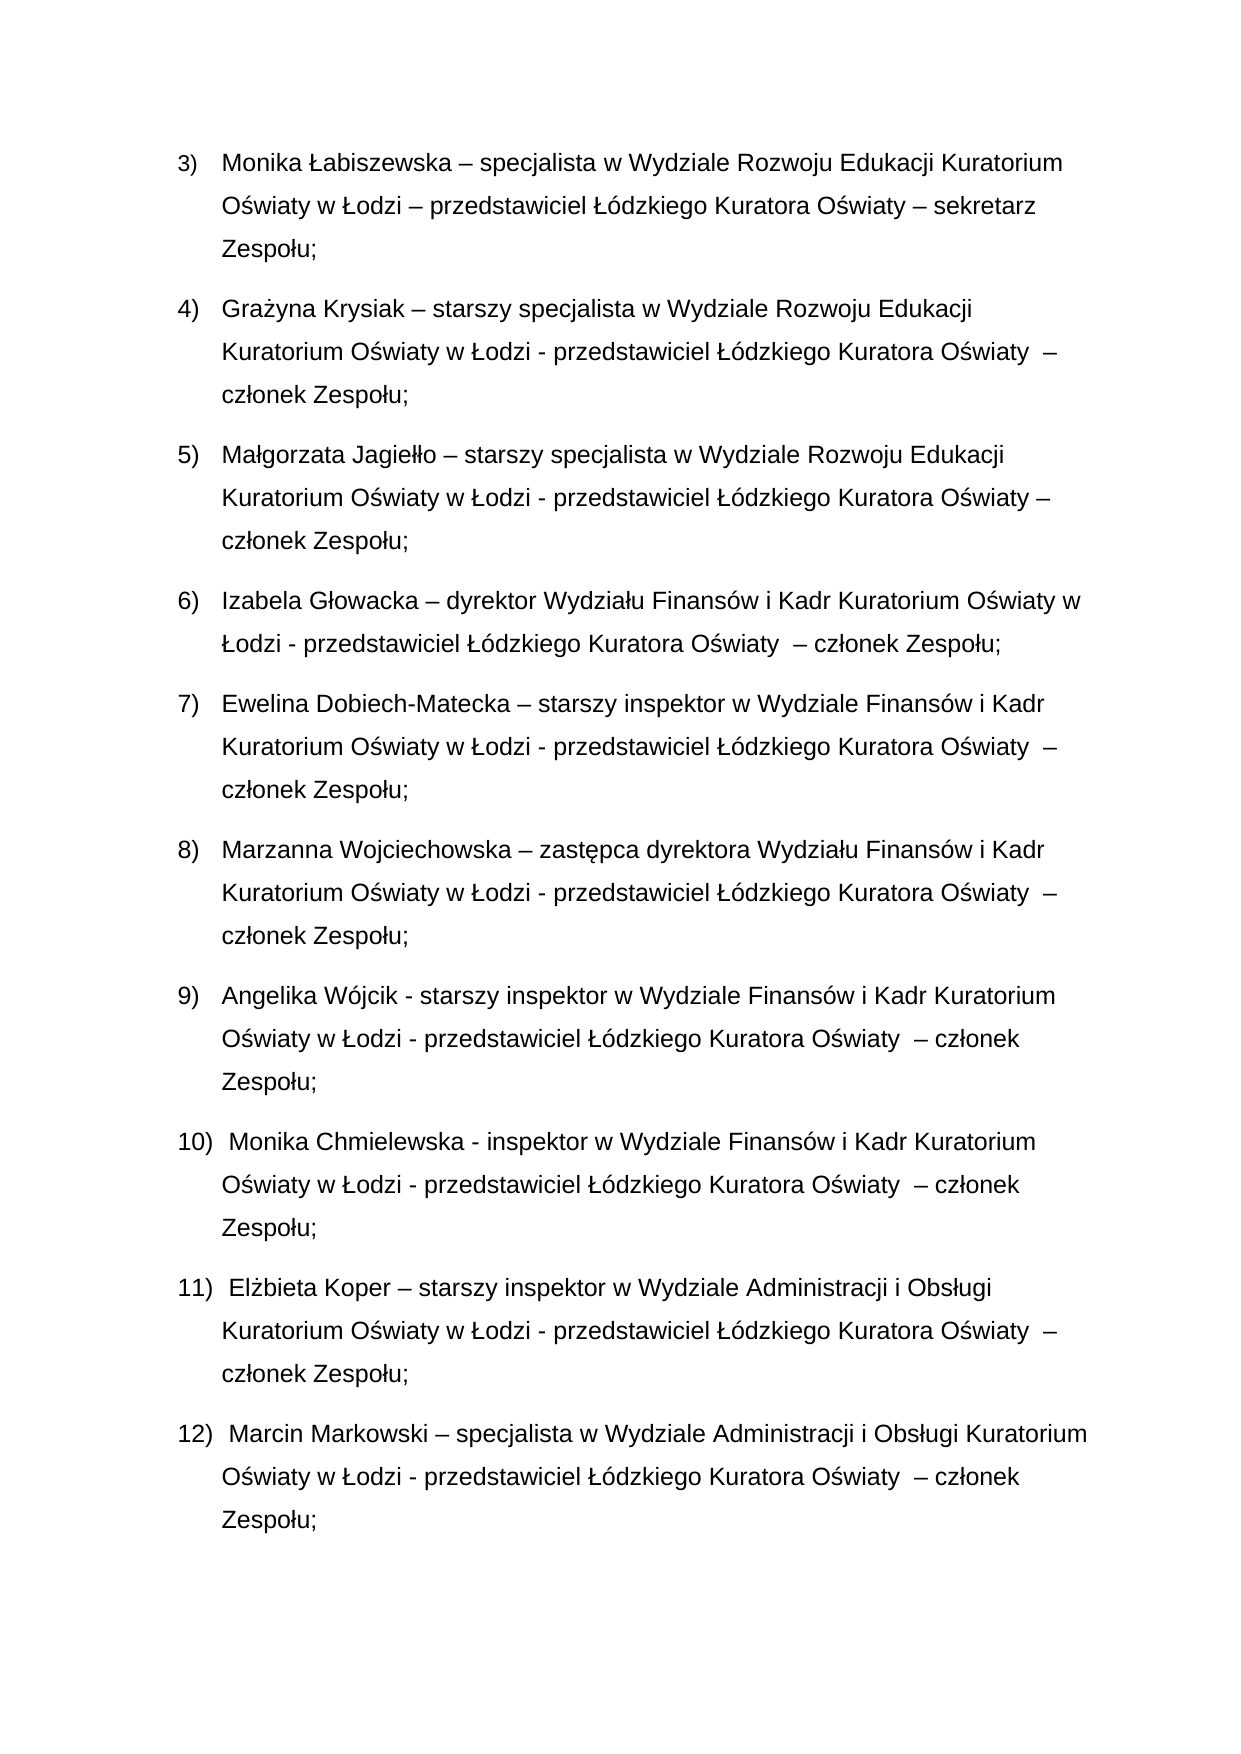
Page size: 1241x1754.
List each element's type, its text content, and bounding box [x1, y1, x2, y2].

list Marcin Markowski – specjalista w Wydziale Administracji i Obsługi Kuratorium Oświaty w Łodzi - przedstawiciel Łódzkiego Kuratora Oświaty – członek Zespołu; [177, 1419, 1093, 1534]
list Monika Łabiszewska – specjalista w Wydziale Rozwoju Edukacji Kuratorium Oświaty w Łodzi – przedstawiciel Łódzkiego Kuratora Oświaty – sekretarz Zespołu; [177, 148, 1093, 263]
list Elżbieta Koper – starszy inspektor w Wydziale Administracji i Obsługi Kuratorium Oświaty w Łodzi - przedstawiciel Łódzkiego Kuratora Oświaty – członek Zespołu; [177, 1273, 1093, 1388]
list Grażyna Krysiak – starszy specjalista w Wydziale Rozwoju Edukacji Kuratorium Oświaty w Łodzi - przedstawiciel Łódzkiego Kuratora Oświaty – członek Zespołu; [177, 294, 1093, 409]
list Izabela Głowacka – dyrektor Wydziału Finansów i Kadr Kuratorium Oświaty w Łodzi - przedstawiciel Łódzkiego Kuratora Oświaty – członek Zespołu; [177, 586, 1093, 658]
list Marzanna Wojciechowska – zastępca dyrektora Wydziału Finansów i Kadr Kuratorium Oświaty w Łodzi - przedstawiciel Łódzkiego Kuratora Oświaty – członek Zespołu; [177, 835, 1093, 950]
list Monika Chmielewska - inspektor w Wydziale Finansów i Kadr Kuratorium Oświaty w Łodzi - przedstawiciel Łódzkiego Kuratora Oświaty – członek Zespołu; [177, 1127, 1093, 1242]
list Angelika Wójcik - starszy inspektor w Wydziale Finansów i Kadr Kuratorium Oświaty w Łodzi - przedstawiciel Łódzkiego Kuratora Oświaty – członek Zespołu; [177, 981, 1093, 1096]
list Małgorzata Jagiełło – starszy specjalista w Wydziale Rozwoju Edukacji Kuratorium Oświaty w Łodzi - przedstawiciel Łódzkiego Kuratora Oświaty – członek Zespołu; [177, 440, 1093, 555]
list Ewelina Dobiech-Matecka – starszy inspektor w Wydziale Finansów i Kadr Kuratorium Oświaty w Łodzi - przedstawiciel Łódzkiego Kuratora Oświaty – członek Zespołu; [177, 689, 1093, 804]
